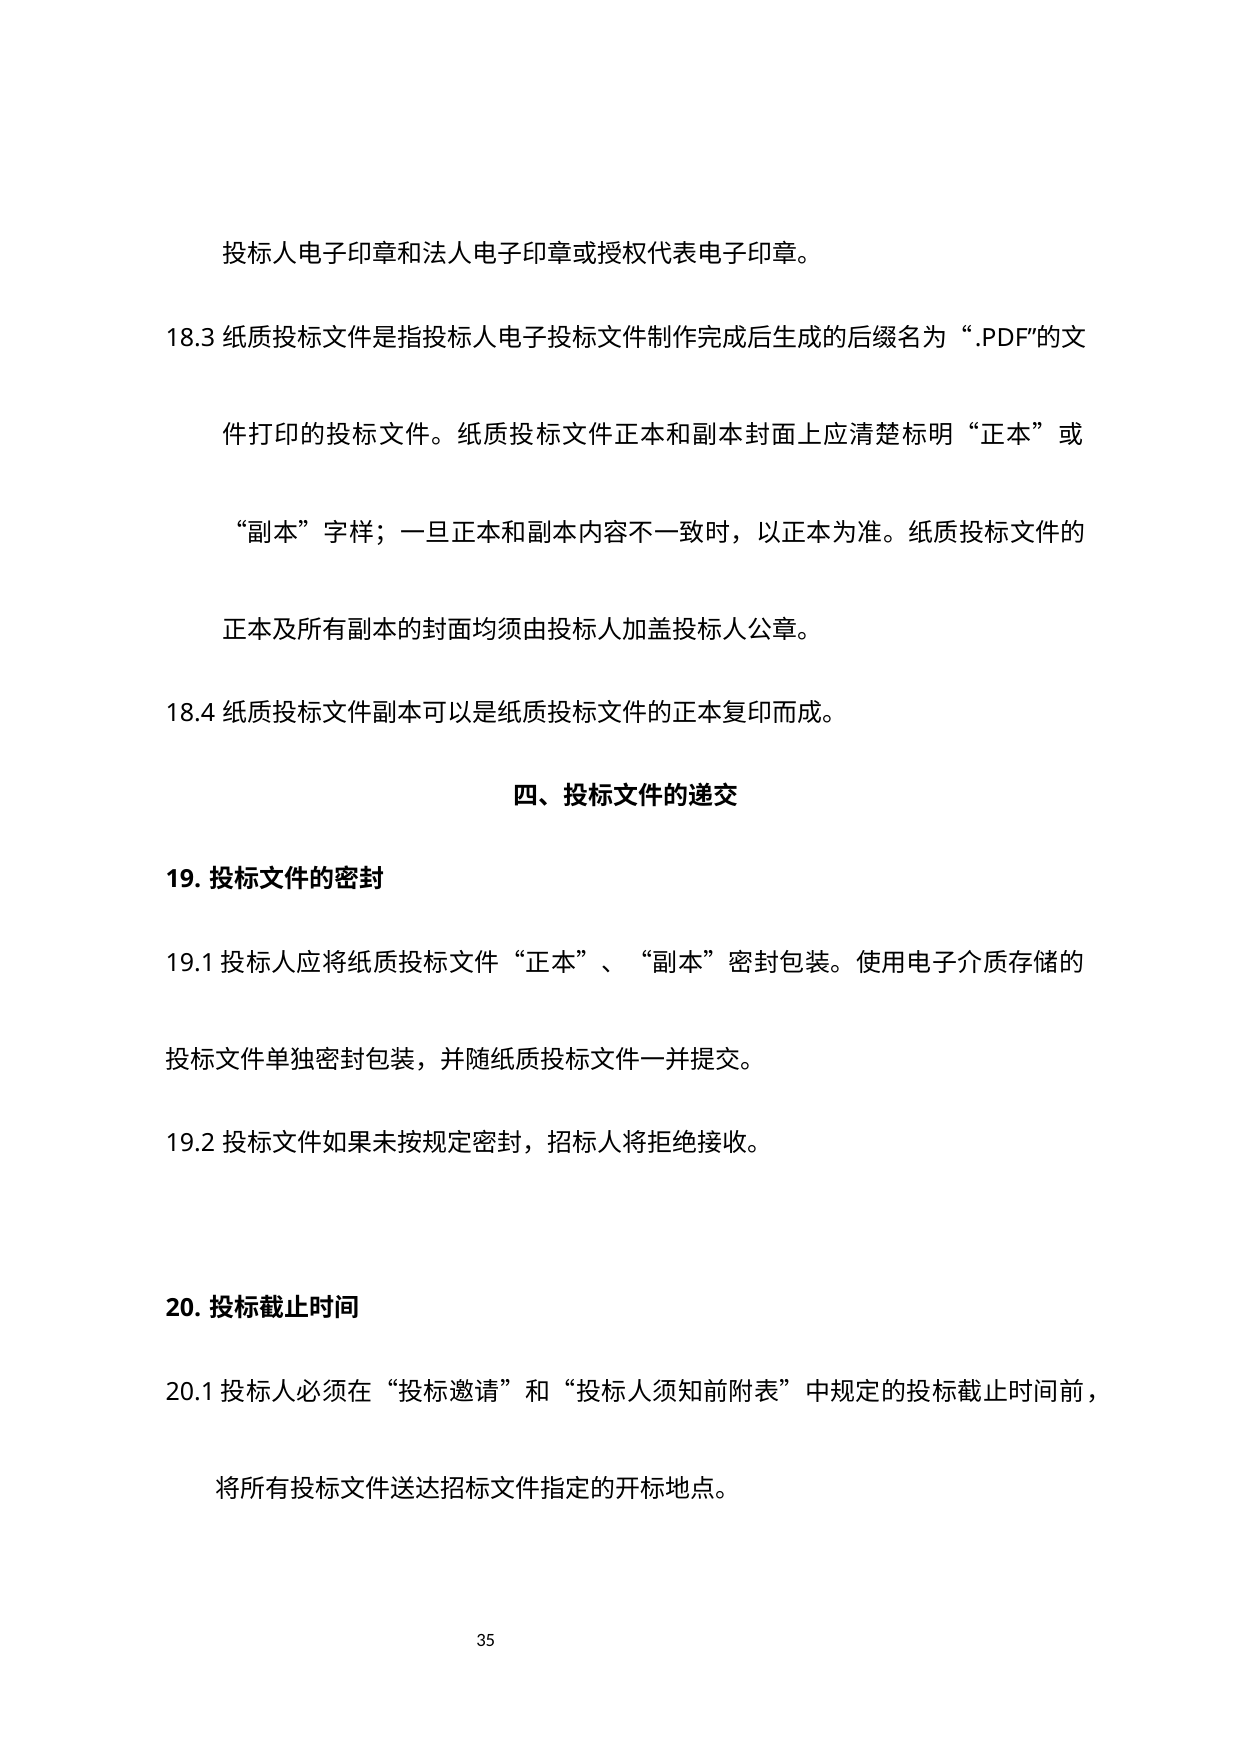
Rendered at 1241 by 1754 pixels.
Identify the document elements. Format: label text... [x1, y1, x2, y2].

list 投标文件如果未按规定密封，招标人将拒绝接收。 [165, 1108, 1087, 1173]
list 19.1投标人应将纸质投标文件“正本”、“副本”密封包装。使用电子介质存储的投标文件单独密封包装，并随纸质投标文件一并提交。 [165, 928, 1087, 1090]
list 纸质投标文件副本可以是纸质投标文件的正本复印而成。 [165, 678, 1087, 743]
list 纸质投标文件是指投标人电子投标文件制作完成后生成的后缀名为“.PDF”的文件打印的投标文件。纸质投标文件正本和副本封面上应清楚标明“正本”或“副本”字样；一旦正本和副本内容不一致时，以正本为准。纸质投标文件的正本及所有副本的封面均须由投标人加盖投标人公章。 [165, 303, 1087, 660]
list 20.1投标人必须在“投标邀请”和“投标人须知前附表”中规定的投标截止时间前，将所有投标文件送达招标文件指定的开标地点。 [165, 1357, 1087, 1519]
list 投标文件的密封 [165, 844, 1087, 909]
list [165, 219, 1087, 284]
list 投标截止时间 [165, 1273, 1087, 1338]
text 四、投标文件的递交 [165, 761, 1087, 826]
